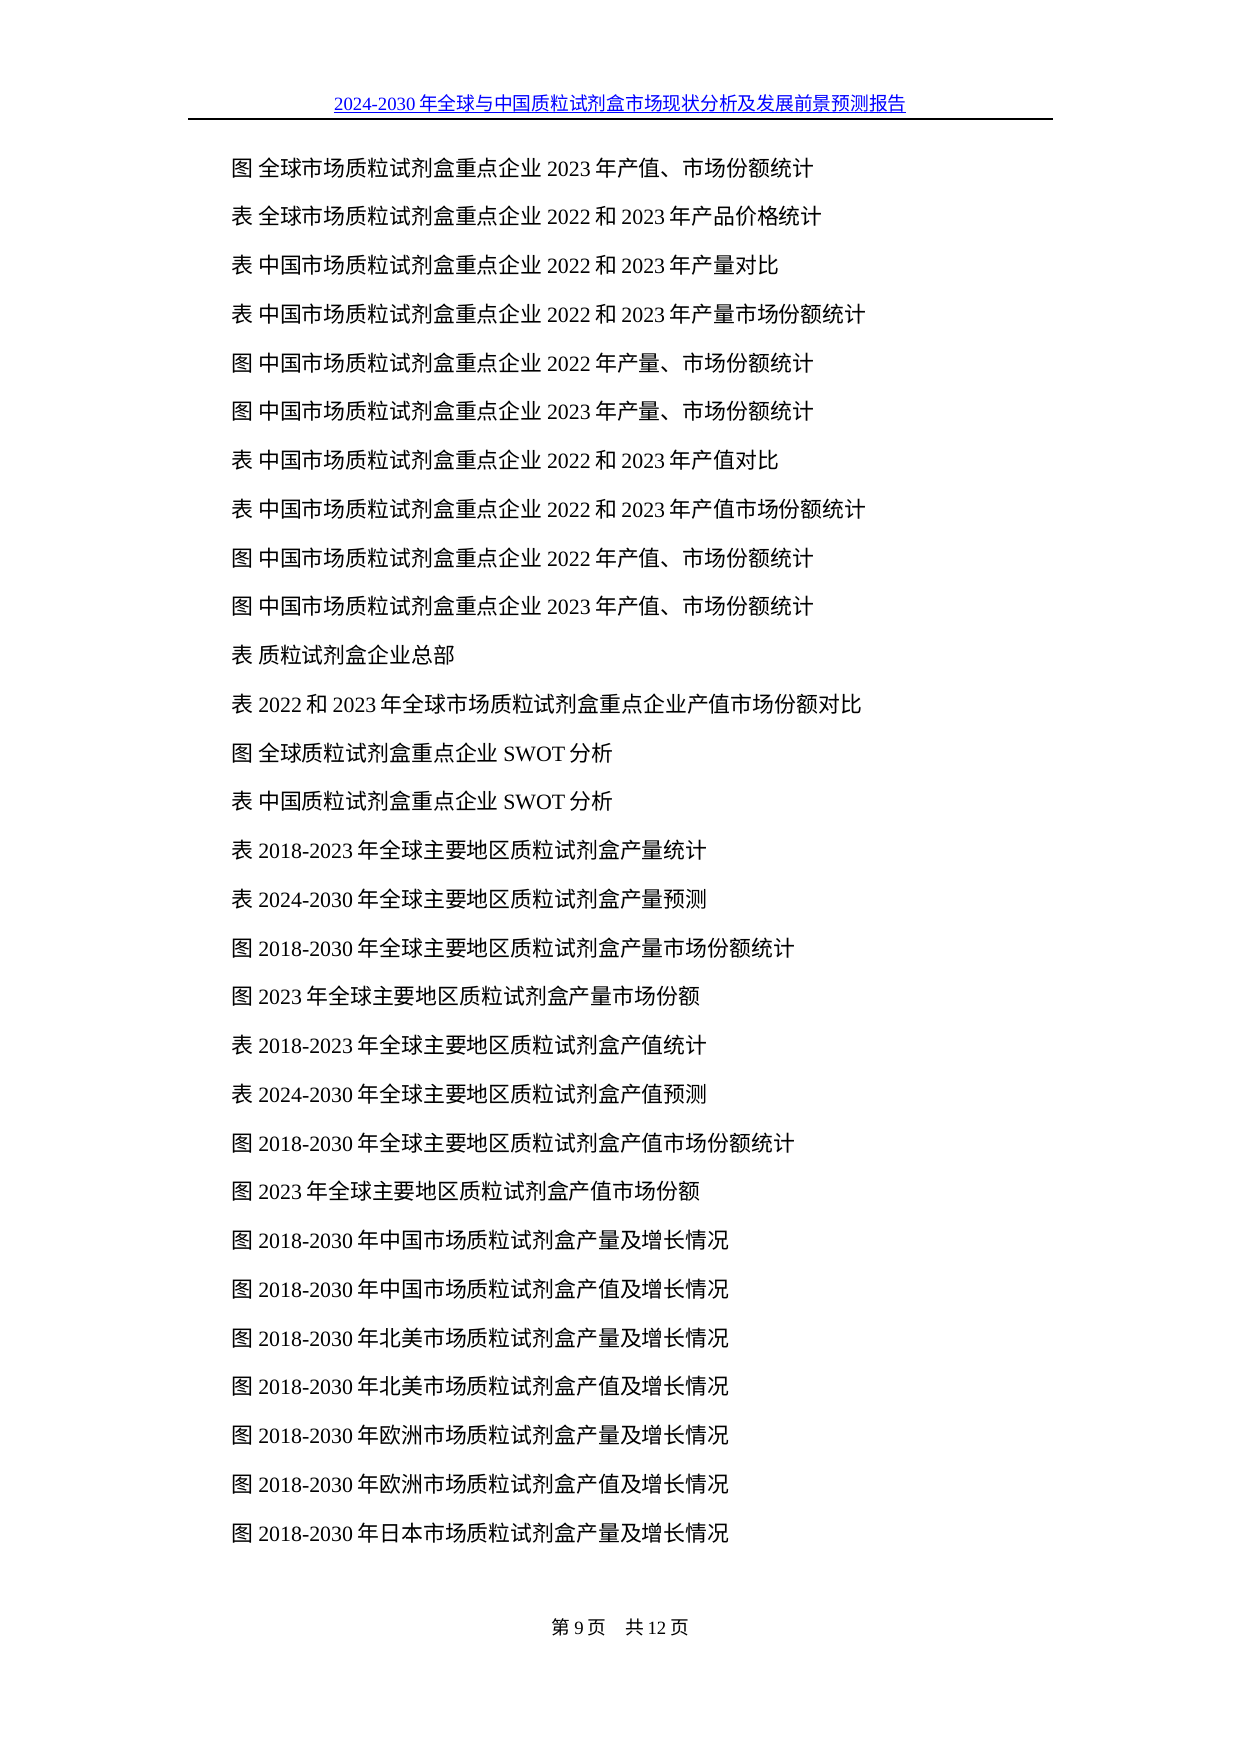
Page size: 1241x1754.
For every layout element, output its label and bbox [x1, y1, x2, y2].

text [187, 150, 1053, 1548]
